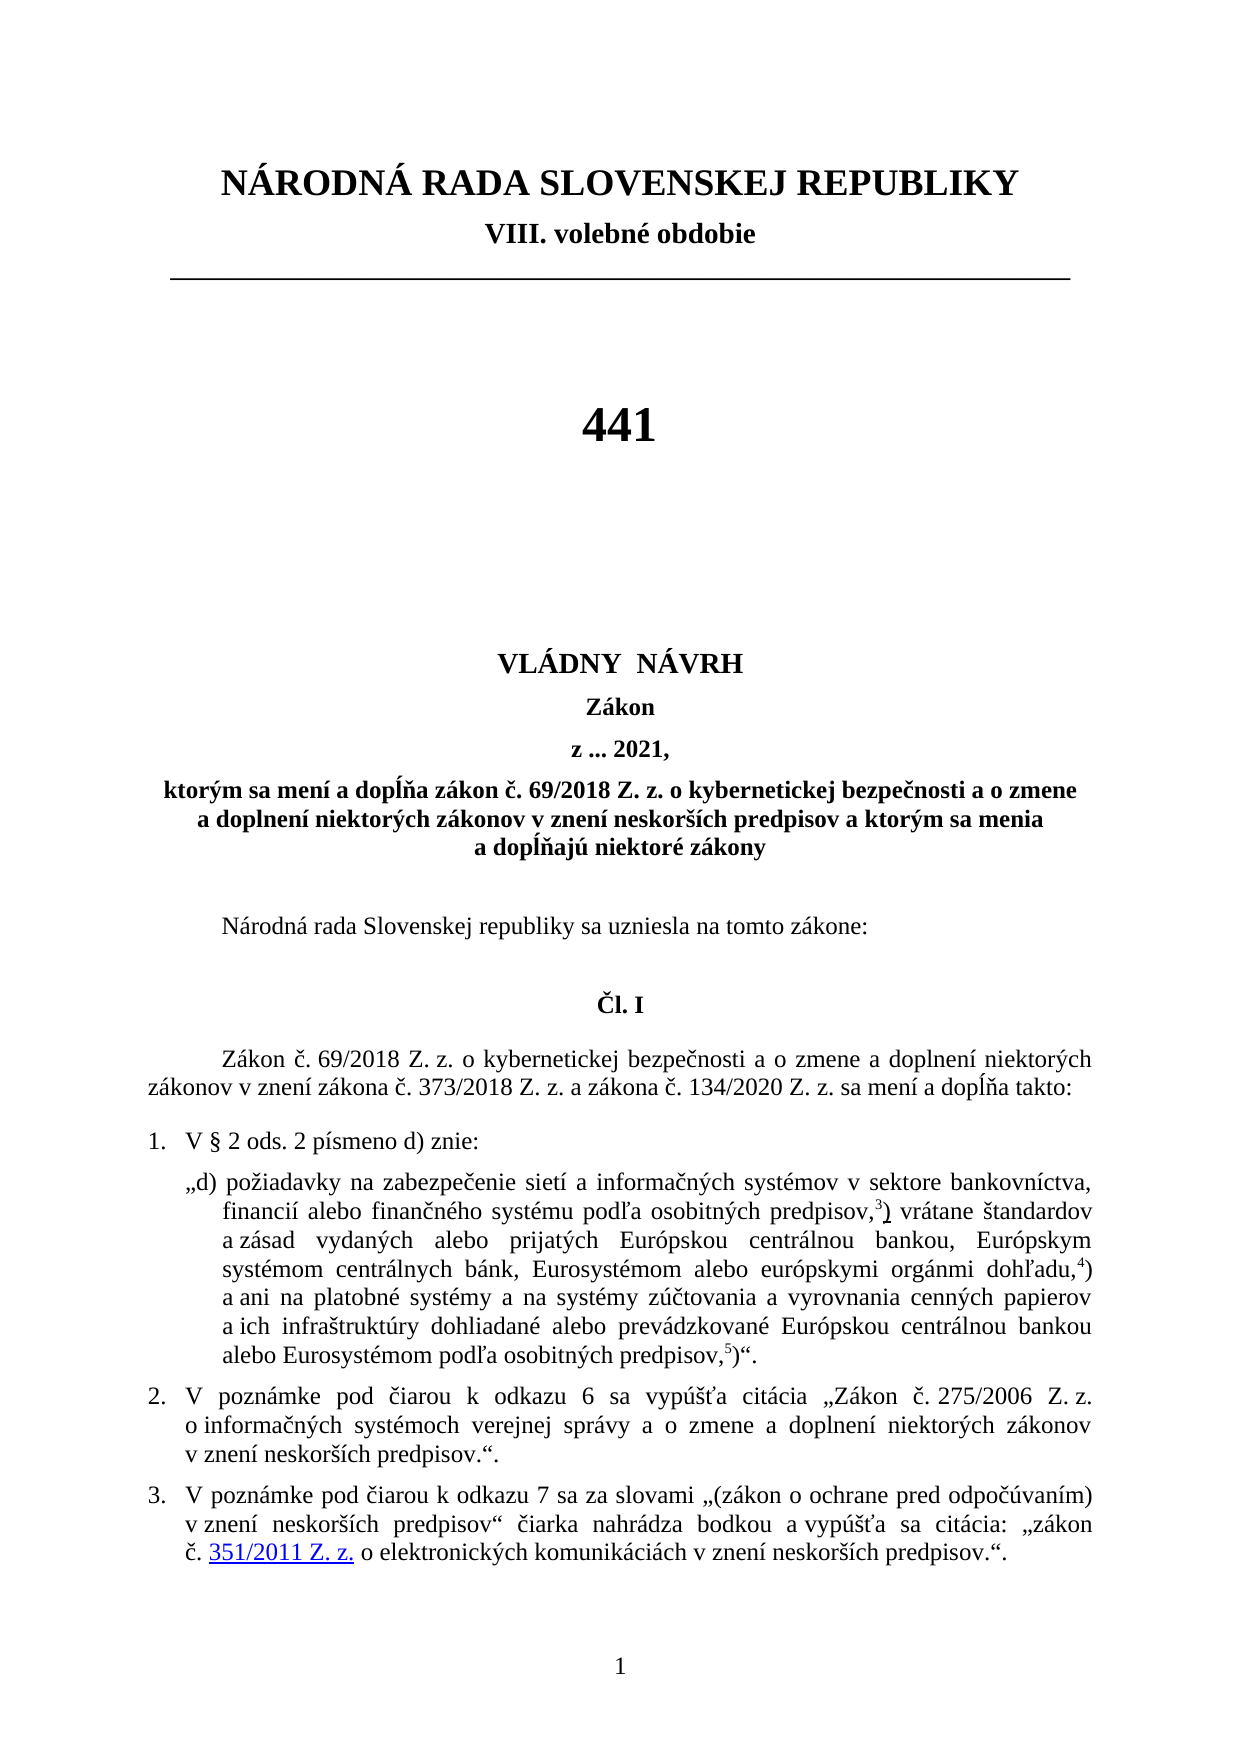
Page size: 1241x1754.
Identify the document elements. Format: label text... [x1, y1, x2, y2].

list V § 2 ods. 2 písmeno d) znie: [148, 1126, 1093, 1155]
text –––––––––––––––––––––––––––––––––––––––––––––––––––––––––––––––––––––––– [148, 262, 1093, 291]
text NÁRODNÁ RADA SLOVENSKEJ REPUBLIKY [148, 160, 1093, 203]
list V poznámke pod čiarou k odkazu 7 sa za slovami „(zákon o ochrane pred odpočúvaním) v znení neskorších predpisov“ čiarka nahrádza bodkou a vypúšťa sa citácia: „zákon č. 351/2011 Z. z. o elektronických komunikáciách v znení neskorších predpisov.“. [148, 1480, 1093, 1566]
text VIII. volebné obdobie [148, 216, 1093, 249]
text Národná rada Slovenskej republiky sa uzniesla na tomto zákone: [148, 911, 1093, 940]
text Zákon [148, 692, 1093, 721]
text Zákon č. 69/2018 Z. z. o kybernetickej bezpečnosti a o zmene a doplnení niektorých zákonov v znení zákona č. 373/2018 Z. z. a zákona č. 134/2020 Z. z. sa mení a dopĺňa takto: [148, 1044, 1093, 1101]
list V poznámke pod čiarou k odkazu 6 sa vypúšťa citácia „Zákon č. 275/2006 Z. z. o informačných systémoch verejnej správy a o zmene a doplnení niektorých zákonov v znení neskorších predpisov.“. [148, 1381, 1093, 1467]
text VLÁDNY NÁVRH [148, 646, 1093, 680]
text „d) požiadavky na zabezpečenie sietí a informačných systémov v sektore bankovníctva, financií alebo finančného systému podľa osobitných predpisov,3) vrátane štandardov a zásad vydaných alebo prijatých Európskou centrálnou bankou, Európskym systémom centrálnych bánk, Eurosystémom alebo európskymi orgánmi dohľadu,4) a ani na platobné systémy a na systémy zúčtovania a vyrovnania cenných papierov a ich infraštruktúry dohliadané alebo prevádzkované Európskou centrálnou bankou alebo Eurosystémom podľa osobitných predpisov,5)“. [185, 1167, 1093, 1369]
text z ... 2021, [148, 734, 1093, 762]
text 441 [148, 395, 1093, 453]
text Čl. I [148, 990, 1093, 1019]
text ktorým sa mení a dopĺňa zákon č. 69/2018 Z. z. o kybernetickej bezpečnosti a o zmene a doplnení niektorých zákonov v znení neskorších predpisov a ktorým sa menia a dopĺňajú niektoré zákony [148, 775, 1093, 861]
